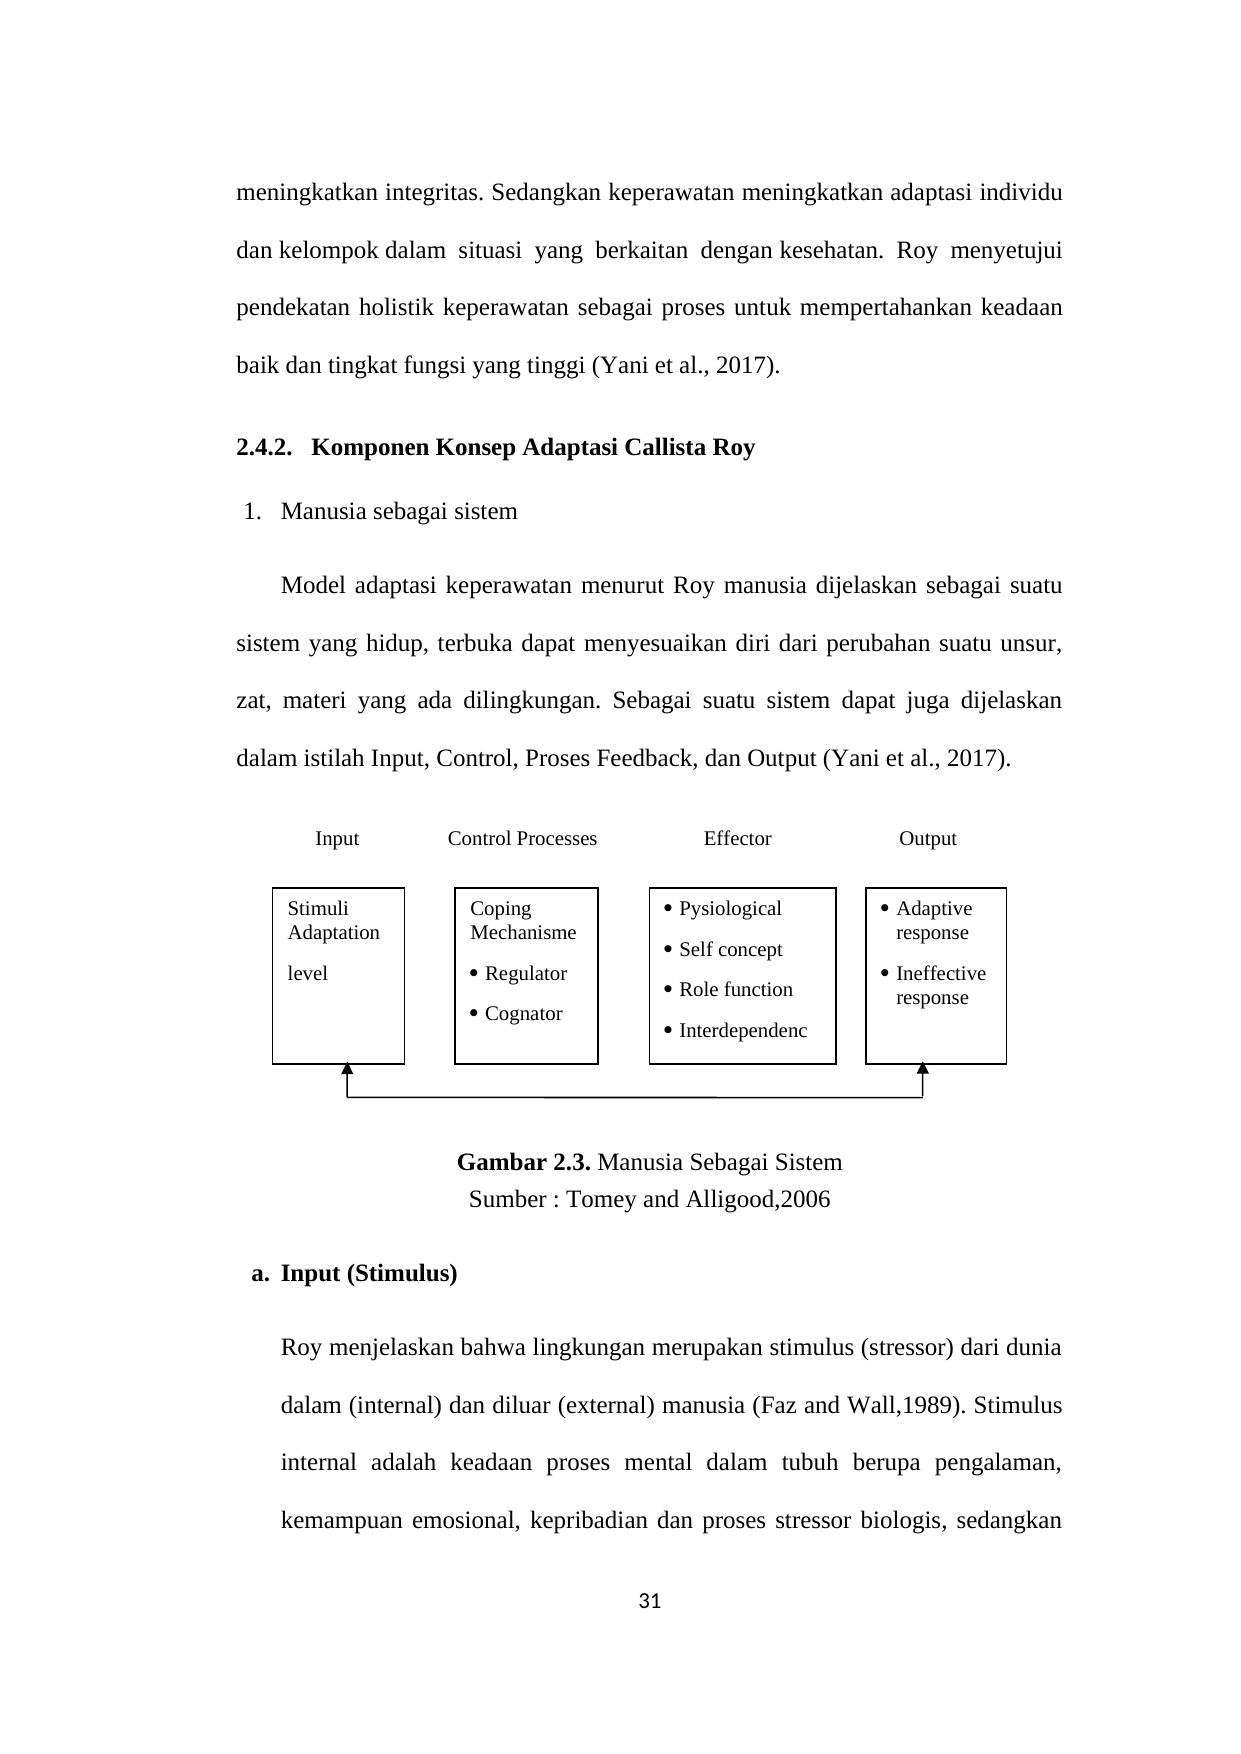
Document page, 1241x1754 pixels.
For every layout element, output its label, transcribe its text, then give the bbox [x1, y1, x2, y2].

text Model adaptasi keperawatan menurut Roy manusia dijelaskan sebagai suatu sistem yang hidup, terbuka dapat menyesuaikan diri dari perubahan suatu unsur, zat, materi yang ada dilingkungan. Sebagai suatu sistem dapat juga dijelaskan dalam istilah Input, Control, Proses Feedback, dan Output (Yani et al., 2017). [236, 570, 1063, 771]
text Sumber : Tomey and Alligood,2006 [236, 1184, 1063, 1213]
list Manusia sebagai sistem [243, 496, 1063, 525]
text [236, 177, 1063, 378]
subtitle Gambar 2.3. Manusia Sebagai Sistem [236, 1147, 1063, 1176]
list Input (Stimulus) [251, 1258, 1063, 1287]
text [281, 1332, 1063, 1534]
subtitle Komponen Konsep Adaptasi Callista Roy [236, 432, 1063, 461]
